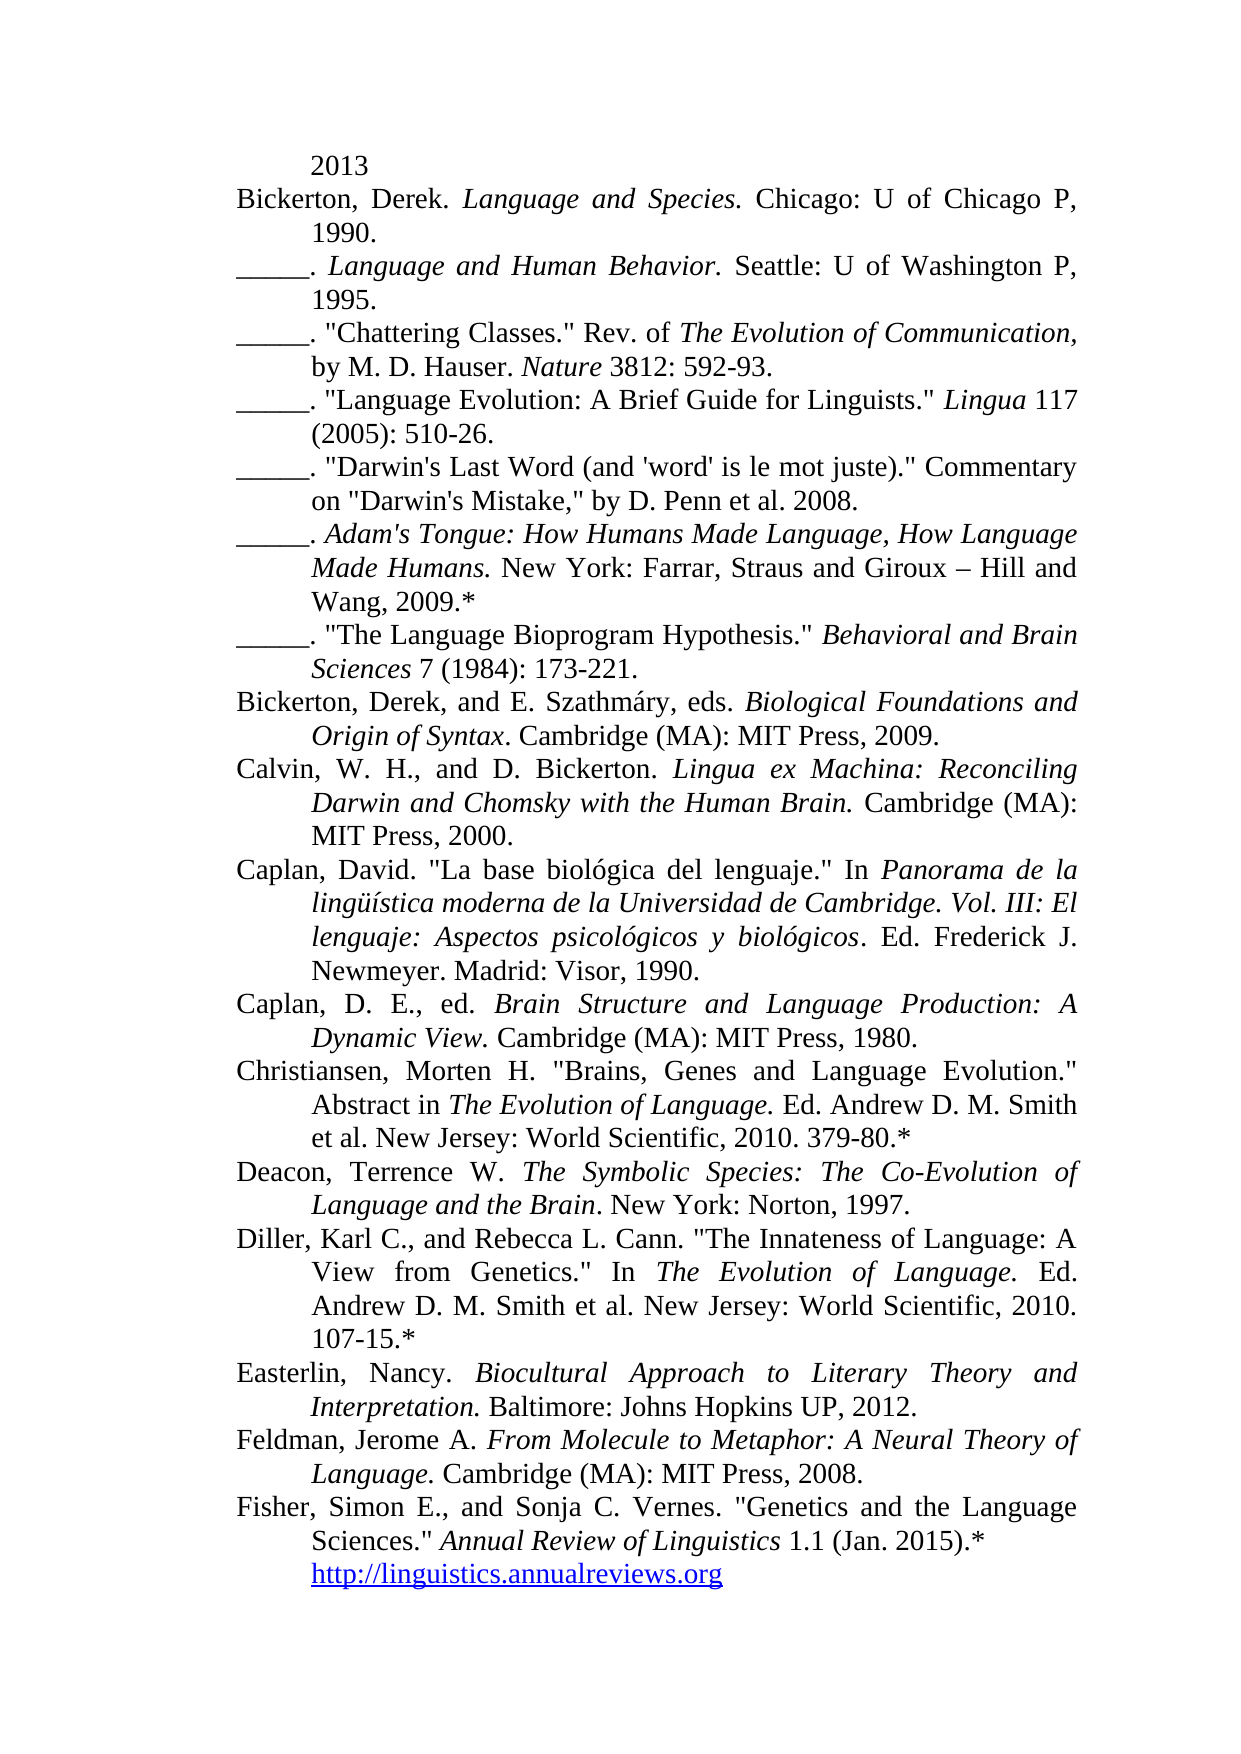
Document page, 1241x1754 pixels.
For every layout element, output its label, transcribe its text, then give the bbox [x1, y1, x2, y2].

text _____. "Chattering Classes." Rev. of The Evolution of Communication, by M. D. Hauser. Nature 3812: 592-93. [236, 315, 1078, 382]
text http://linguistics.annualreviews.org [236, 1556, 1078, 1590]
text 2013 [236, 148, 1078, 181]
text Deacon, Terrence W. The Symbolic Species: The Co-Evolution of Language and the Brain. New York: Norton, 1997. [236, 1154, 1078, 1221]
text Caplan, David. "La base biológica del lenguaje." In Panorama de la lingüística moderna de la Universidad de Cambridge. Vol. III: El lenguaje: Aspectos psicológicos y biológicos. Ed. Frederick J. Newmeyer. Madrid: Visor, 1990. [236, 852, 1078, 986]
text Bickerton, Derek. Language and Species. Chicago: U of Chicago P, 1990. [236, 181, 1078, 248]
text Caplan, D. E., ed. Brain Structure and Language Production: A Dynamic View. Cambridge (MA): MIT Press, 1980. [236, 986, 1078, 1053]
text Fisher, Simon E., and Sonja C. Vernes. "Genetics and the Language Sciences." Annual Review of Linguistics 1.1 (Jan. 2015).* [236, 1489, 1078, 1556]
text _____. "Darwin's Last Word (and 'word' is le mot juste)." Commentary on "Darwin's Mistake," by D. Penn et al. 2008. [236, 449, 1078, 517]
text _____. "Language Evolution: A Brief Guide for Linguists." Lingua 117 (2005): 510-26. [236, 382, 1078, 449]
text _____. "The Language Bioprogram Hypothesis." Behavioral and Brain Sciences 7 (1984): 173-221. [236, 617, 1078, 684]
text Feldman, Jerome A. From Molecule to Metaphor: A Neural Theory of Language. Cambridge (MA): MIT Press, 2008. [236, 1422, 1078, 1489]
text _____. Adam's Tongue: How Humans Made Language, How Language Made Humans. New York: Farrar, Straus and Giroux – Hill and Wang, 2009.* [236, 517, 1078, 617]
text _____. Language and Human Behavior. Seattle: U of Washington P, 1995. [236, 248, 1078, 315]
text Easterlin, Nancy. Biocultural Approach to Literary Theory and Interpretation. Baltimore: Johns Hopkins UP, 2012. [236, 1355, 1078, 1422]
text Bickerton, Derek, and E. Szathmáry, eds. Biological Foundations and Origin of Syntax. Cambridge (MA): MIT Press, 2009. [236, 684, 1078, 751]
text Diller, Karl C., and Rebecca L. Cann. "The Innateness of Language: A View from Genetics." In The Evolution of Language. Ed. Andrew D. M. Smith et al. New Jersey: World Scientific, 2010. 107-15.* [236, 1221, 1078, 1355]
text Christiansen, Morten H. "Brains, Genes and Language Evolution." Abstract in The Evolution of Language. Ed. Andrew D. M. Smith et al. New Jersey: World Scientific, 2010. 379-80.* [236, 1053, 1078, 1154]
text Calvin, W. H., and D. Bickerton. Lingua ex Machina: Reconciling Darwin and Chomsky with the Human Brain. Cambridge (MA): MIT Press, 2000. [236, 751, 1078, 852]
